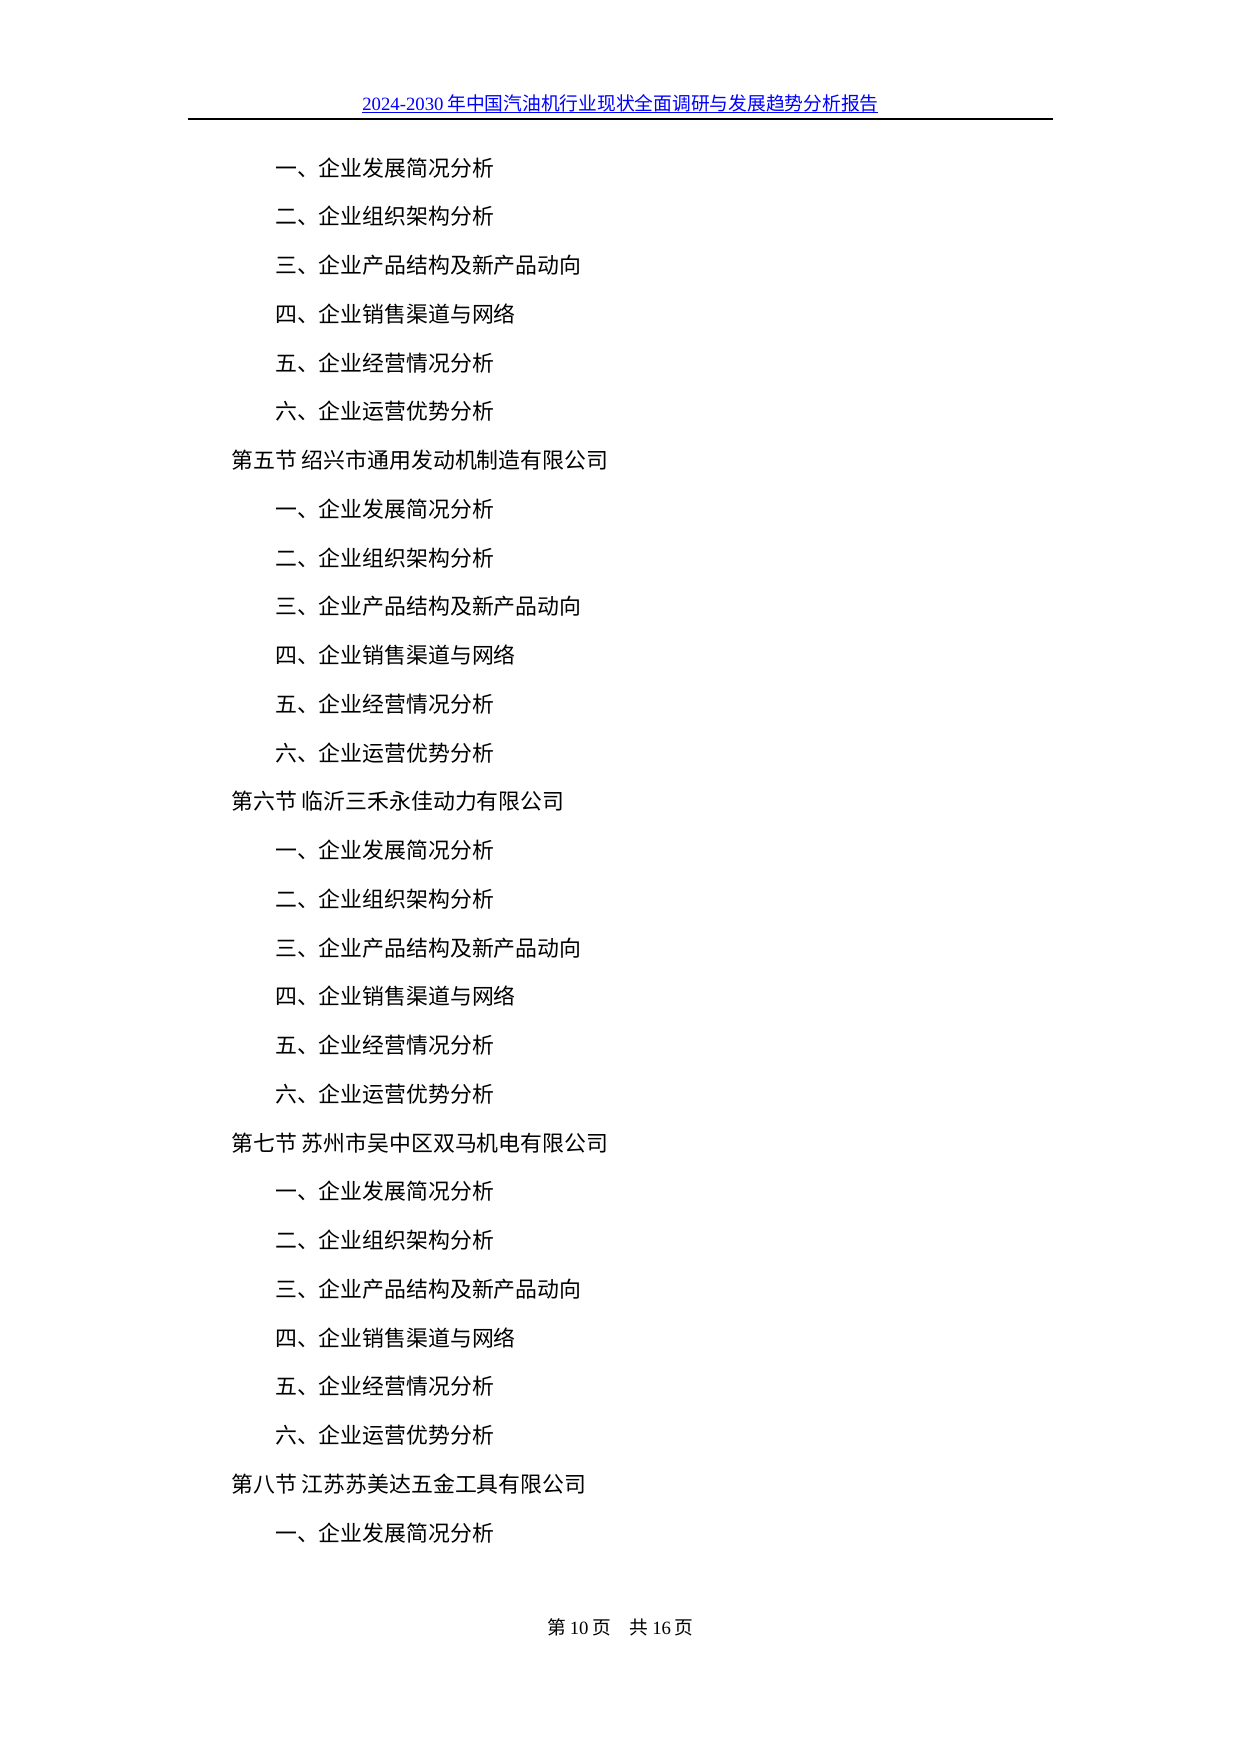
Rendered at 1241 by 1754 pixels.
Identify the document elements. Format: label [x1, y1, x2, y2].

text [187, 150, 1053, 1548]
